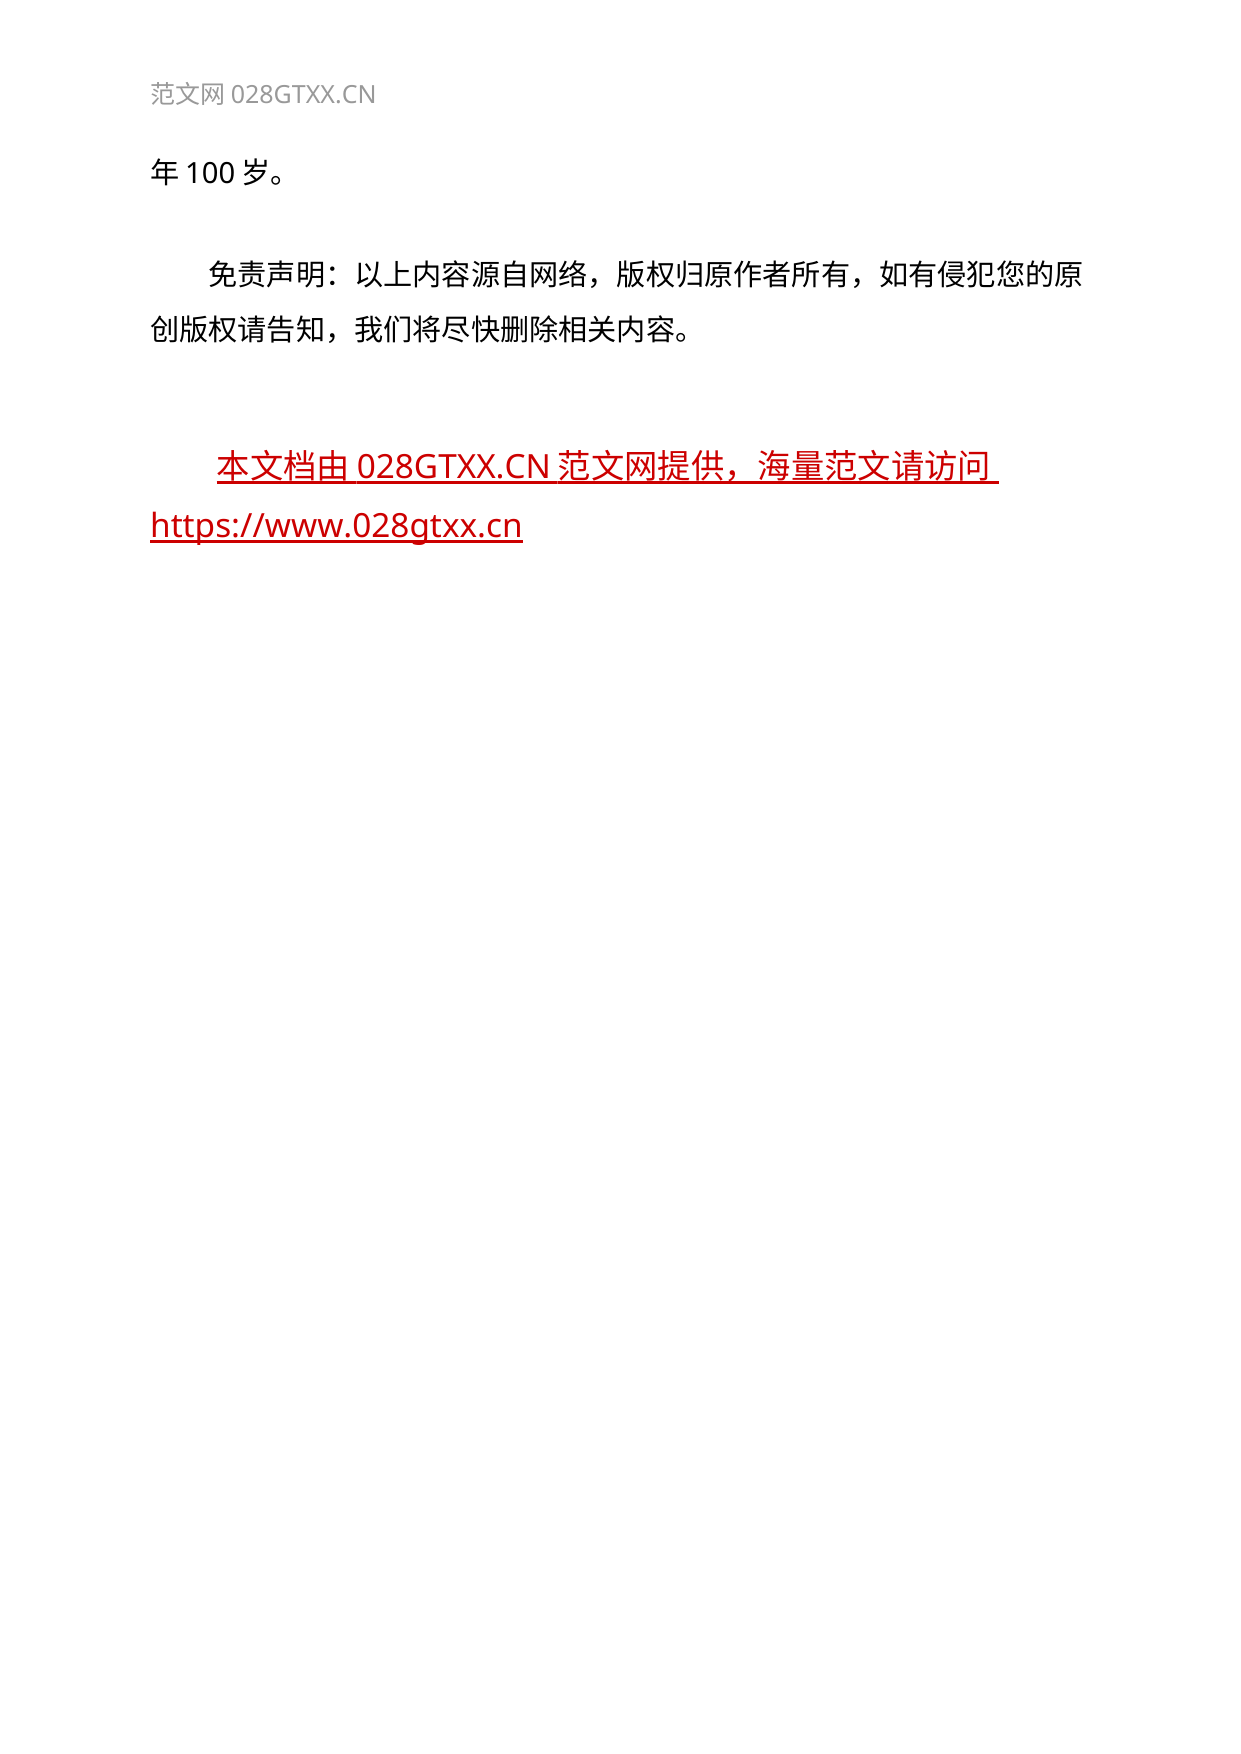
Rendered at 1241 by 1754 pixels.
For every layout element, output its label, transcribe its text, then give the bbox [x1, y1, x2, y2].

text 免责声明：以上内容源自网络，版权归原作者所有，如有侵犯您的原创版权请告知，我们将尽快删除相关内容。 [150, 252, 1090, 349]
text 本文档由028GTXX.CN范文网提供，海量范文请访问 https://www.028gtxx.cn [150, 440, 1090, 547]
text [150, 150, 1090, 192]
